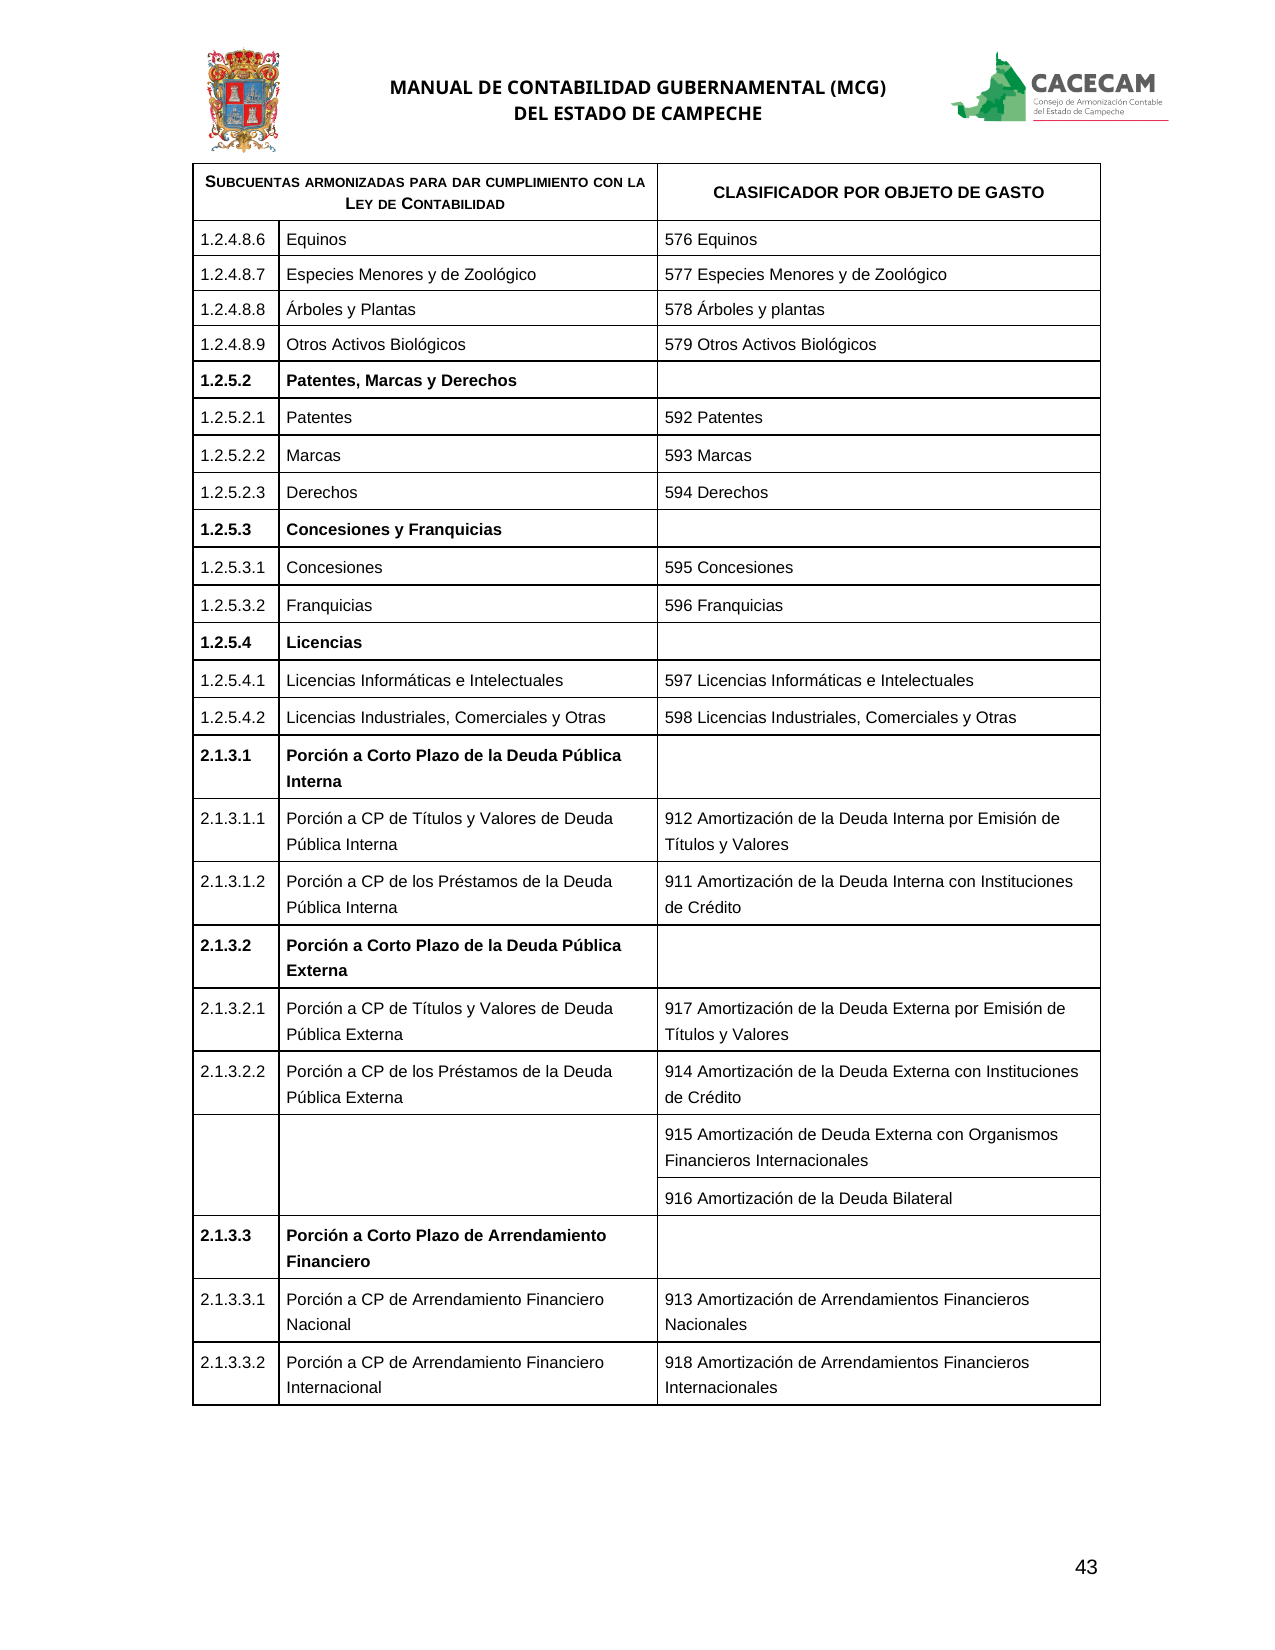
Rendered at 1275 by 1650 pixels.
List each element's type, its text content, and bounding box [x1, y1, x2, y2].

table_cell 2.1.3.3.1 [194, 1279, 278, 1341]
picture [949, 46, 1169, 129]
table_cell [280, 1177, 657, 1214]
table_cell [658, 736, 1100, 797]
table_header Subcuentas armonizadas para dar cumplimiento con la Ley de Contabilidad [194, 164, 657, 219]
table_cell 579 Otros Activos Biológicos [658, 326, 1100, 360]
table_cell 915 Amortización de Deuda Externa con Organismos Financieros Internacionales [658, 1115, 1100, 1177]
table_cell 592 Patentes [658, 399, 1100, 434]
table_cell 1.2.5.2.2 [194, 436, 278, 471]
table_cell [194, 1115, 278, 1177]
table_cell 1.2.5.3.1 [194, 548, 278, 584]
table_cell 911 Amortización de la Deuda Interna con Instituciones de Crédito [658, 862, 1100, 924]
table_cell 1.2.4.8.6 [194, 221, 278, 254]
table_cell 597 Licencias Informáticas e Intelectuales [658, 661, 1100, 697]
table_cell Porción a Corto Plazo de Arrendamiento Financiero [280, 1216, 657, 1278]
table_cell Especies Menores y de Zoológico [280, 256, 657, 290]
table_cell 913 Amortización de Arrendamientos Financieros Nacionales [658, 1279, 1100, 1341]
table_cell 1.2.4.8.9 [194, 326, 278, 360]
table_cell 1.2.5.2 [194, 362, 278, 397]
table_cell Porción a Corto Plazo de la Deuda Pública Interna [280, 736, 657, 797]
table_cell Porción a CP de Arrendamiento Financiero Nacional [280, 1279, 657, 1341]
table_cell 594 Derechos [658, 473, 1100, 509]
table_cell 2.1.3.1 [194, 736, 278, 797]
table_cell 577 Especies Menores y de Zoológico [658, 256, 1100, 290]
table_cell [658, 510, 1100, 546]
table_cell Árboles y Plantas [280, 291, 657, 325]
table_cell 1.2.5.2.3 [194, 473, 278, 509]
table_cell [658, 362, 1100, 397]
table_cell Licencias [280, 623, 657, 659]
table_cell 1.2.5.4.1 [194, 661, 278, 697]
table_cell 576 Equinos [658, 221, 1100, 254]
table_cell Concesiones y Franquicias [280, 510, 657, 546]
table_cell 595 Concesiones [658, 548, 1100, 584]
table_cell Marcas [280, 436, 657, 471]
table_cell 2.1.3.3 [194, 1216, 278, 1278]
table_cell 578 Árboles y plantas [658, 291, 1100, 325]
table_header CLASIFICADOR POR OBJETO DE GASTO [658, 164, 1100, 219]
table_cell [658, 623, 1100, 659]
table_cell [658, 926, 1100, 987]
table_cell Porción a CP de Títulos y Valores de Deuda Pública Externa [280, 989, 657, 1050]
table_cell 1.2.4.8.7 [194, 256, 278, 290]
table_cell 918 Amortización de Arrendamientos Financieros Internacionales [658, 1343, 1100, 1404]
table_cell 1.2.5.4.2 [194, 698, 278, 734]
table_cell Porción a CP de Arrendamiento Financiero Internacional [280, 1343, 657, 1404]
table_cell 1.2.5.4 [194, 623, 278, 659]
table_cell 912 Amortización de la Deuda Interna por Emisión de Títulos y Valores [658, 799, 1100, 861]
table_cell Patentes [280, 399, 657, 434]
table_cell 593 Marcas [658, 436, 1100, 471]
table_cell Otros Activos Biológicos [280, 326, 657, 360]
table_cell Equinos [280, 221, 657, 254]
table_cell Patentes, Marcas y Derechos [280, 362, 657, 397]
table_cell 1.2.5.3 [194, 510, 278, 546]
table_cell 914 Amortización de la Deuda Externa con Instituciones de Crédito [658, 1052, 1100, 1114]
table_cell 1.2.4.8.8 [194, 291, 278, 325]
table_cell 598 Licencias Industriales, Comerciales y Otras [658, 698, 1100, 734]
table_cell Porción a Corto Plazo de la Deuda Pública Externa [280, 926, 657, 987]
table_cell Porción a CP de los Préstamos de la Deuda Pública Externa [280, 1052, 657, 1114]
table_cell Derechos [280, 473, 657, 509]
table_cell 916 Amortización de la Deuda Bilateral [658, 1178, 1100, 1214]
table_cell 1.2.5.2.1 [194, 399, 278, 434]
table_cell [194, 1177, 278, 1214]
table_cell Porción a CP de los Préstamos de la Deuda Pública Interna [280, 862, 657, 924]
table_cell 2.1.3.1.2 [194, 862, 278, 924]
table_cell 2.1.3.1.1 [194, 799, 278, 861]
table_cell 596 Franquicias [658, 586, 1100, 621]
table_cell Licencias Informáticas e Intelectuales [280, 661, 657, 697]
table_cell Porción a CP de Títulos y Valores de Deuda Pública Interna [280, 799, 657, 861]
table_cell 2.1.3.2.2 [194, 1052, 278, 1114]
table_cell Licencias Industriales, Comerciales y Otras [280, 698, 657, 734]
picture [200, 41, 288, 160]
table_cell [280, 1115, 657, 1177]
table_cell 2.1.3.3.2 [194, 1343, 278, 1404]
table_cell 2.1.3.2.1 [194, 989, 278, 1050]
table_cell [658, 1216, 1100, 1278]
table_cell Concesiones [280, 548, 657, 584]
table_cell 2.1.3.2 [194, 926, 278, 987]
table_cell 917 Amortización de la Deuda Externa por Emisión de Títulos y Valores [658, 989, 1100, 1050]
table_cell Franquicias [280, 586, 657, 621]
table_cell 1.2.5.3.2 [194, 586, 278, 621]
